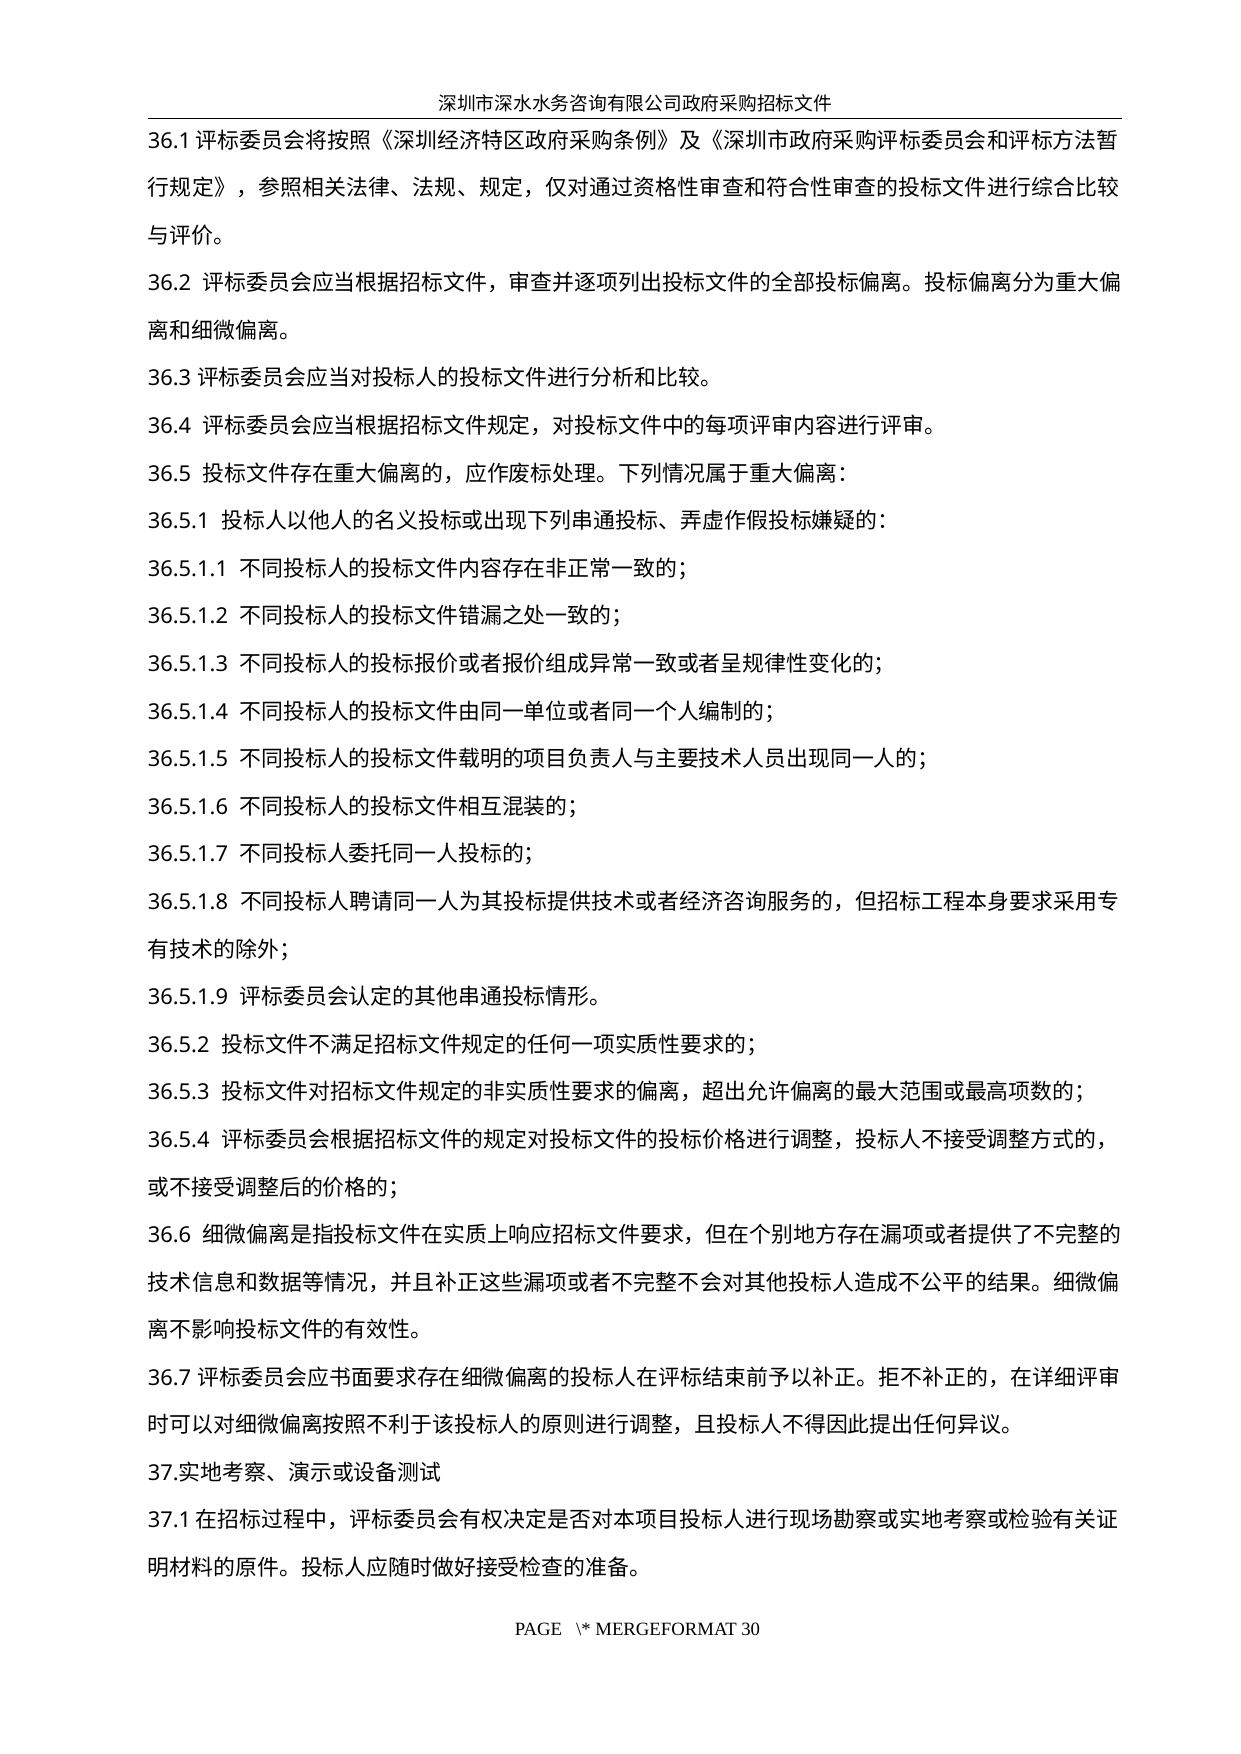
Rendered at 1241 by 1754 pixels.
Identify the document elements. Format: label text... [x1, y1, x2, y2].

text 36.5.1.9 评标委员会认定的其他串通投标情形。 [148, 979, 1122, 1011]
text 36.5.1.7 不同投标人委托同一人投标的； [148, 836, 1122, 868]
text 36.5.1.6 不同投标人的投标文件相互混装的； [148, 789, 1122, 821]
text 36.5.3 投标文件对招标文件规定的非实质性要求的偏离，超出允许偏离的最大范围或最高项数的； [148, 1074, 1122, 1106]
text 37.实地考察、演示或设备测试 [148, 1455, 1122, 1487]
text 37.1在招标过程中，评标委员会有权决定是否对本项目投标人进行现场勘察或实地考察或检验有关证明材料的原件。投标人应随时做好接受检查的准备。 [148, 1502, 1122, 1582]
text 36.5.1.4 不同投标人的投标文件由同一单位或者同一个人编制的； [148, 694, 1122, 725]
text 36.5 投标文件存在重大偏离的，应作废标处理。下列情况属于重大偏离： [148, 456, 1122, 487]
text 36.5.1.1 不同投标人的投标文件内容存在非正常一致的； [148, 551, 1122, 583]
text 36.7 评标委员会应书面要求存在细微偏离的投标人在评标结束前予以补正。拒不补正的，在详细评审时可以对细微偏离按照不利于该投标人的原则进行调整，且投标人不得因此提出任何异议。 [148, 1360, 1122, 1439]
text 36.4 评标委员会应当根据招标文件规定，对投标文件中的每项评审内容进行评审。 [148, 408, 1122, 440]
text 36.1评标委员会将按照《深圳经济特区政府采购条例》及《深圳市政府采购评标委员会和评标方法暂行规定》，参照相关法律、法规、规定，仅对通过资格性审查和符合性审查的投标文件进行综合比较与评价。 [148, 123, 1122, 249]
text 36.5.2 投标文件不满足招标文件规定的任何一项实质性要求的； [148, 1027, 1122, 1058]
text 36.3 评标委员会应当对投标人的投标文件进行分析和比较。 [148, 360, 1122, 392]
text 36.5.1.2 不同投标人的投标文件错漏之处一致的； [148, 598, 1122, 630]
text 36.5.1 投标人以他人的名义投标或出现下列串通投标、弄虚作假投标嫌疑的： [148, 503, 1122, 535]
text 36.5.1.5 不同投标人的投标文件载明的项目负责人与主要技术人员出现同一人的； [148, 741, 1122, 773]
text 36.5.1.3 不同投标人的投标报价或者报价组成异常一致或者呈规律性变化的； [148, 646, 1122, 678]
text 36.5.4 评标委员会根据招标文件的规定对投标文件的投标价格进行调整，投标人不接受调整方式的，或不接受调整后的价格的； [148, 1122, 1122, 1201]
text 36.5.1.8 不同投标人聘请同一人为其投标提供技术或者经济咨询服务的，但招标工程本身要求采用专有技术的除外； [148, 884, 1122, 963]
text 36.2 评标委员会应当根据招标文件，审查并逐项列出投标文件的全部投标偏离。投标偏离分为重大偏离和细微偏离。 [148, 265, 1122, 344]
text 36.6 细微偏离是指投标文件在实质上响应招标文件要求，但在个别地方存在漏项或者提供了不完整的技术信息和数据等情况，并且补正这些漏项或者不完整不会对其他投标人造成不公平的结果。细微偏离不影响投标文件的有效性。 [148, 1217, 1122, 1344]
